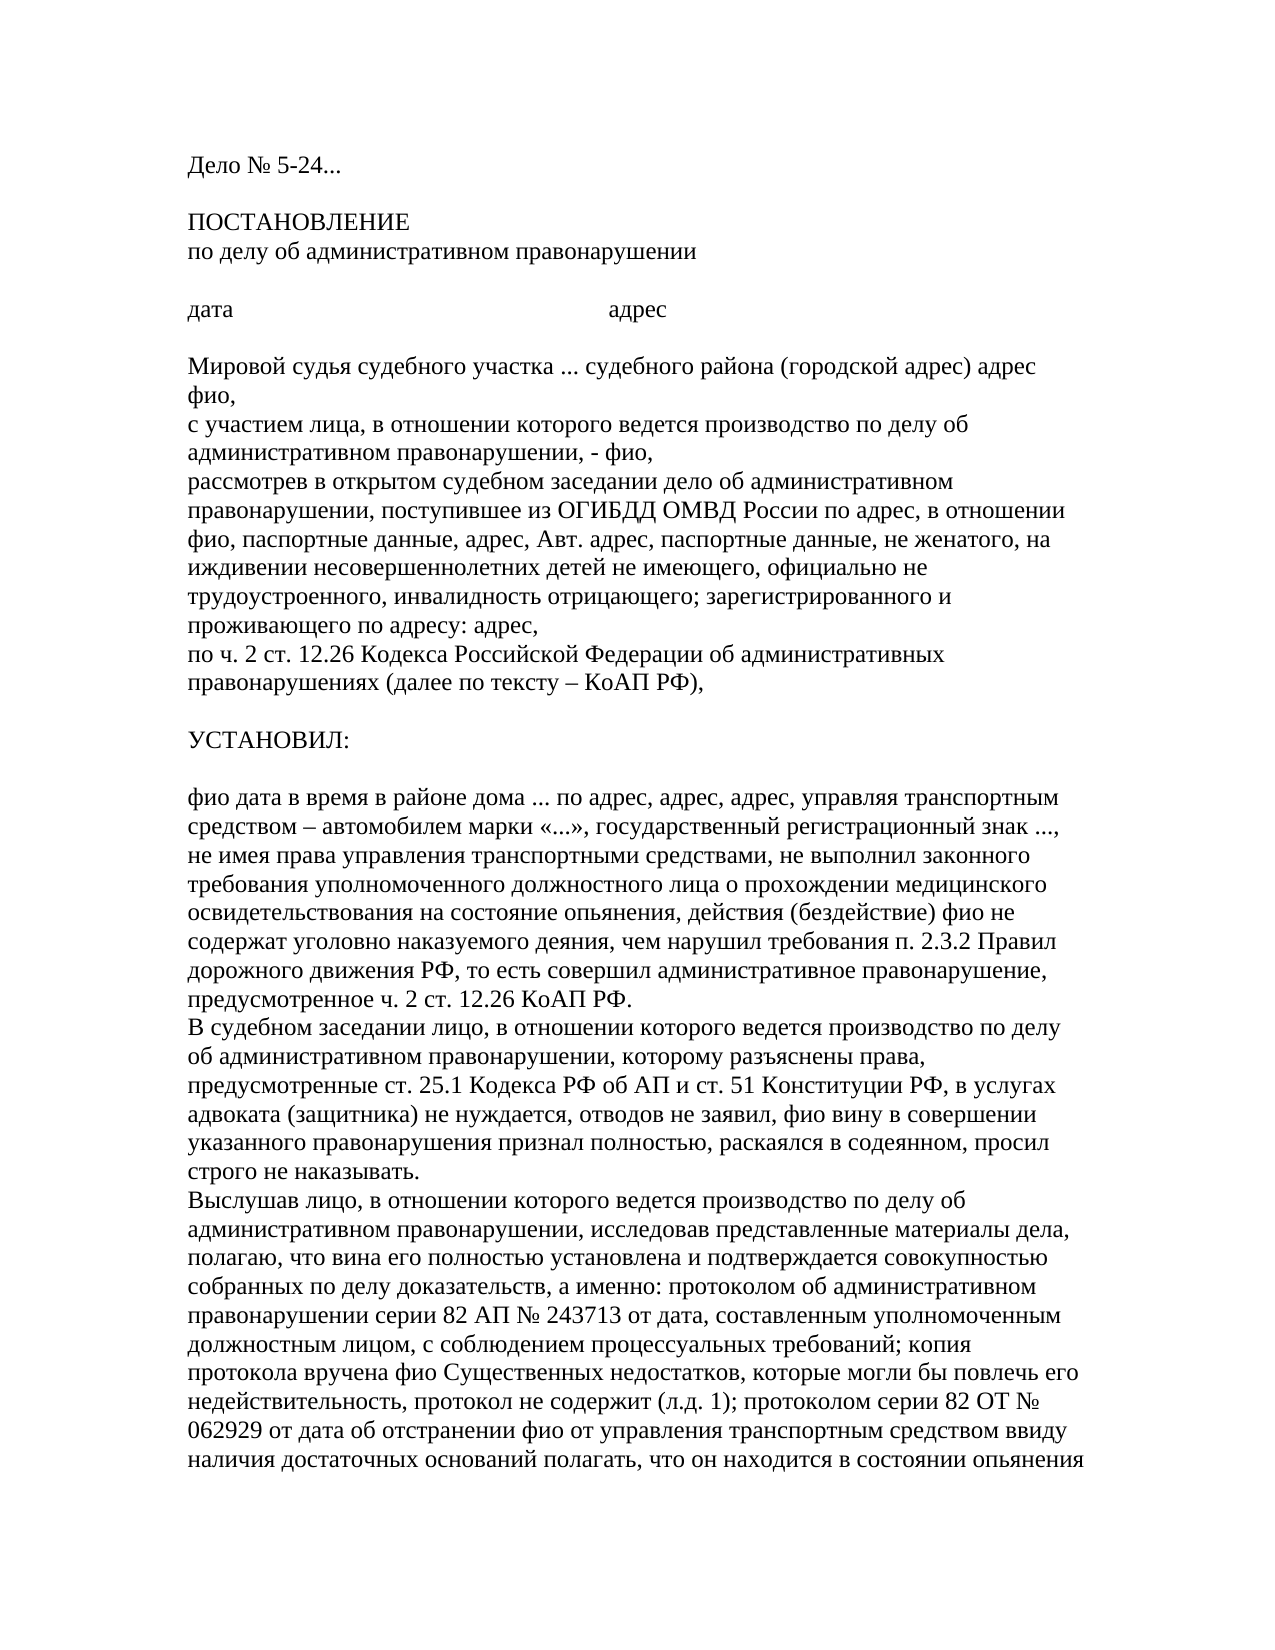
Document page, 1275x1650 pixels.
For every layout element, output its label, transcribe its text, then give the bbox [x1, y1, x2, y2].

text фио дата в время в районе дома ... по адрес, адрес, адрес, управляя транспортным средством – автомобилем марки «...», государственный регистрационный знак ..., не имея права управления транспортными средствами, не выполнил законного требования уполномоченного должностного лица о прохождении медицинского освидетельствования на состояние опьянения, действия (бездействие) фио не содержат уголовно наказуемого деяния, чем нарушил требования п. 2.3.2 Правил дорожного движения РФ, то есть совершил административное правонарушение, предусмотренное ч. 2 ст. 12.26 КоАП РФ. [187, 782, 1087, 1012]
text Мировой судья судебного участка ... судебного района (городской адрес) адрес фио, [187, 351, 1087, 409]
text фио, паспортные данные, адрес, Авт. адрес, паспортные данные, не женатого, на иждивении несовершеннолетних детей не имеющего, официально не трудоустроенного, инвалидность отрицающего; зарегистрированного и проживающего по адресу: адрес, [187, 524, 1087, 639]
text по делу об административном правонарушении [187, 236, 1087, 265]
text по ч. 2 ст. 12.26 Кодекса Российской Федерации об административных правонарушениях (далее по тексту – КоАП РФ), [187, 639, 1087, 696]
text ПОСТАНОВЛЕНИЕ [187, 207, 1087, 236]
text рассмотрев в открытом судебном заседании дело об административном правонарушении, поступившее из ОГИБДД ОМВД России по адрес, в отношении [187, 466, 1087, 524]
text В судебном заседании лицо, в отношении которого ведется производство по делу об административном правонарушении, которому разъяснены права, предусмотренные ст. 25.1 Кодекса РФ об АП и ст. 51 Конституции РФ, в услугах адвоката (защитника) не нуждается, отводов не заявил, фио вину в совершении указанного правонарушения признал полностью, раскаялся в содеянном, просил строго не наказывать. [187, 1012, 1087, 1185]
text УСТАНОВИЛ: [187, 725, 1087, 754]
text дата адрес [187, 294, 1087, 322]
text Дело № 5-24... [187, 150, 1087, 179]
text с участием лица, в отношении которого ведется производство по делу об административном правонарушении, - фио, [187, 409, 1087, 466]
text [187, 1185, 1087, 1472]
